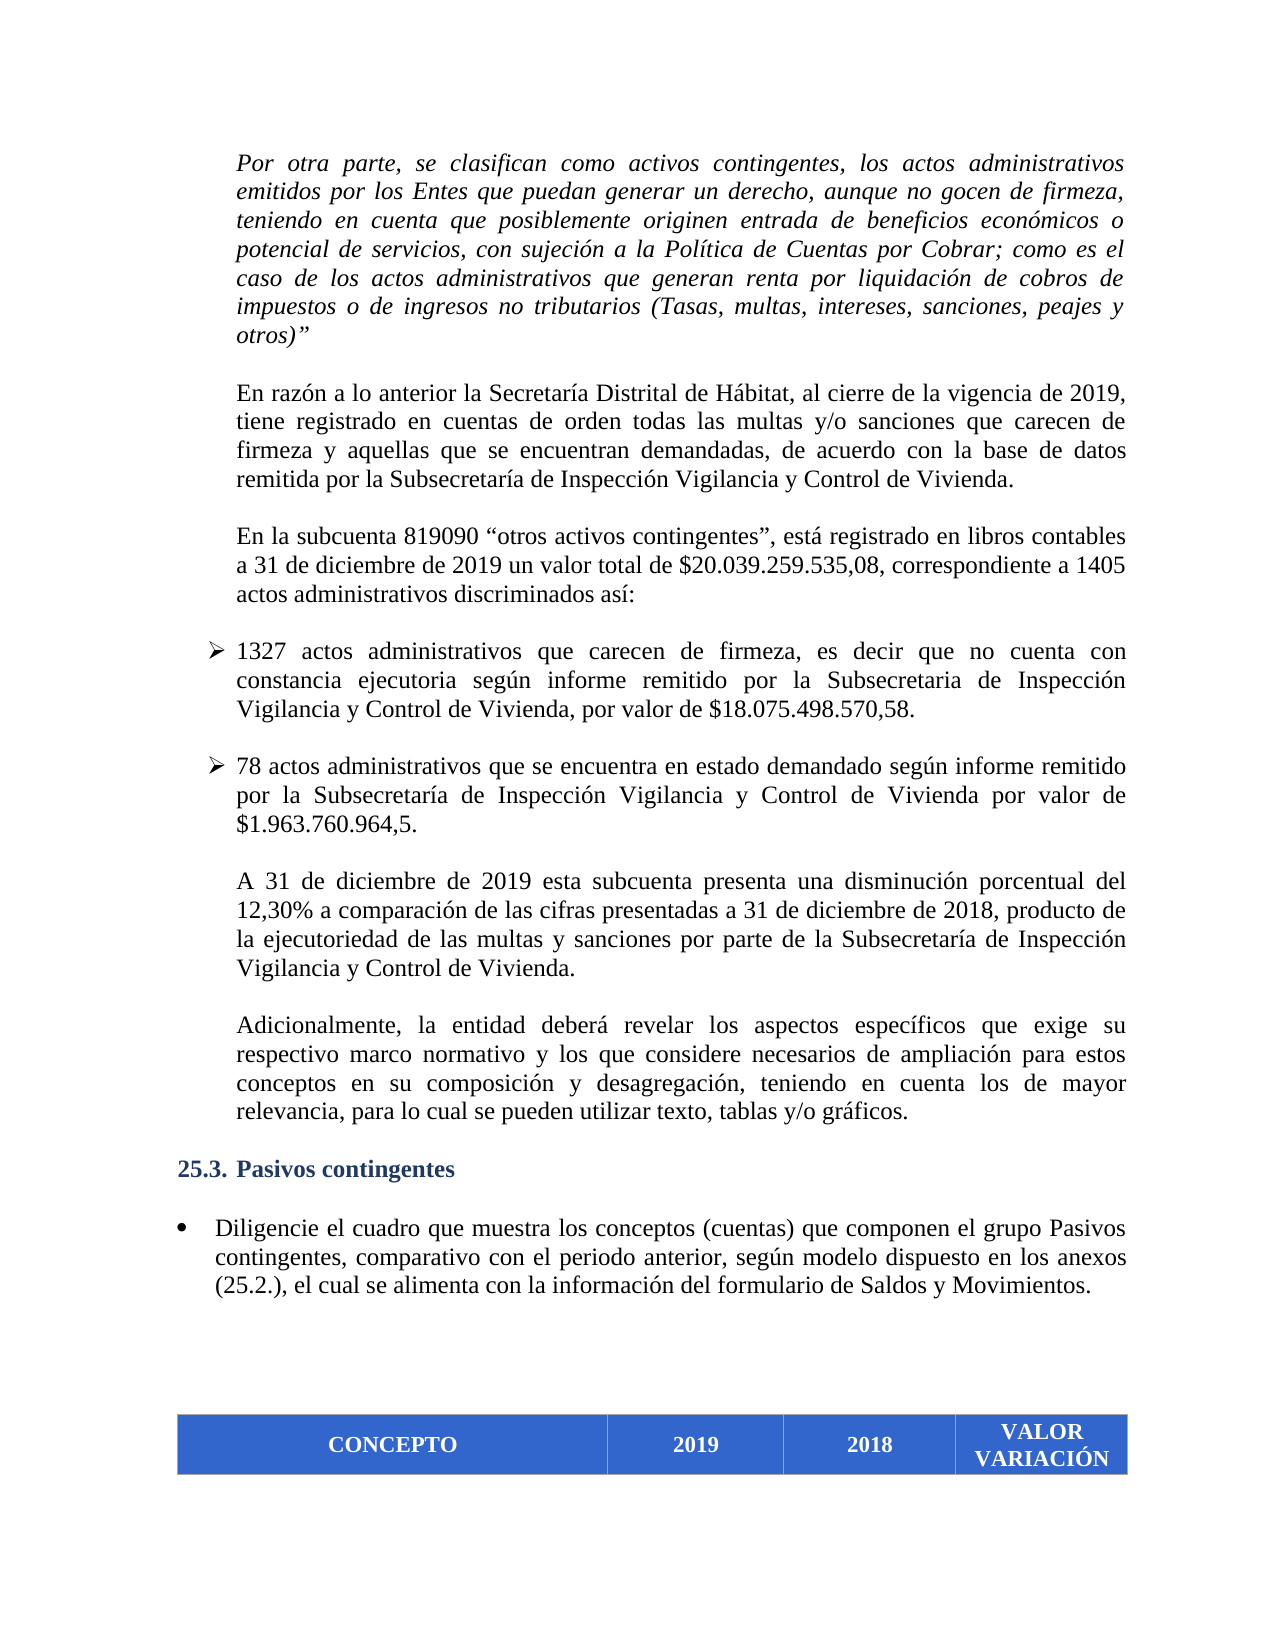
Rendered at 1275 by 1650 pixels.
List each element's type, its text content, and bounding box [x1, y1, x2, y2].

text En razón a lo anterior la Secretaría Distrital de Hábitat, al cierre de la vigencia de 2019, tiene registrado en cuentas de orden todas las multas y/o sanciones que carecen de firmeza y aquellas que se encuentran demandadas, de acuerdo con la base de datos remitida por la Subsecretaría de Inspección Vigilancia y Control de Vivienda. [236, 378, 1127, 493]
list 78 actos administrativos que se encuentra en estado demandado según informe remitido por la Subsecretaría de Inspección Vigilancia y Control de Vivienda por valor de $1.963.760.964,5. [207, 751, 1127, 838]
subtitle Pasivos contingentes [177, 1154, 1127, 1183]
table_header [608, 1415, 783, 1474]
text A 31 de diciembre de 2019 esta subcuenta presenta una disminución porcentual del 12,30% a comparación de las cifras presentadas a 31 de diciembre de 2018, producto de la ejecutoriedad de las multas y sanciones por parte de la Subsecretaría de Inspección Vigilancia y Control de Vivienda. [236, 866, 1127, 981]
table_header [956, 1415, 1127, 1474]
text En la subcuenta 819090 “otros activos contingentes”, está registrado en libros contables a 31 de diciembre de 2019 un valor total de $20.039.259.535,08, correspondiente a 1405 actos administrativos discriminados así: [236, 521, 1127, 608]
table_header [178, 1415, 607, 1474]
text Por otra parte, se clasifican como activos contingentes, los actos administrativos emitidos por los Entes que puedan generar un derecho, aunque no gocen de firmeza, teniendo en cuenta que posiblemente originen entrada de beneficios económicos o potencial de servicios, con sujeción a la Política de Cuentas por Cobrar; como es el caso de los actos administrativos que generan renta por liquidación de cobros de impuestos o de ingresos no tributarios (Tasas, multas, intereses, sanciones, peajes y otros)” [236, 148, 1127, 349]
list Diligencie el cuadro que muestra los conceptos (cuentas) que componen el grupo Pasivos contingentes, comparativo con el periodo anterior, según modelo dispuesto en los anexos (25.2.), el cual se alimenta con la información del formulario de Saldos y Movimientos. [177, 1213, 1127, 1299]
text Adicionalmente, la entidad deberá revelar los aspectos específicos que exige su respectivo marco normativo y los que considere necesarios de ampliación para estos conceptos en su composición y desagregación, teniendo en cuenta los de mayor relevancia, para lo cual se pueden utilizar texto, tablas y/o gráficos. [236, 1010, 1127, 1125]
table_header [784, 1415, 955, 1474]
list 1327 actos administrativos que carecen de firmeza, es decir que no cuenta con constancia ejecutoria según informe remitido por la Subsecretaria de Inspección Vigilancia y Control de Vivienda, por valor de $18.075.498.570,58. [207, 636, 1127, 723]
